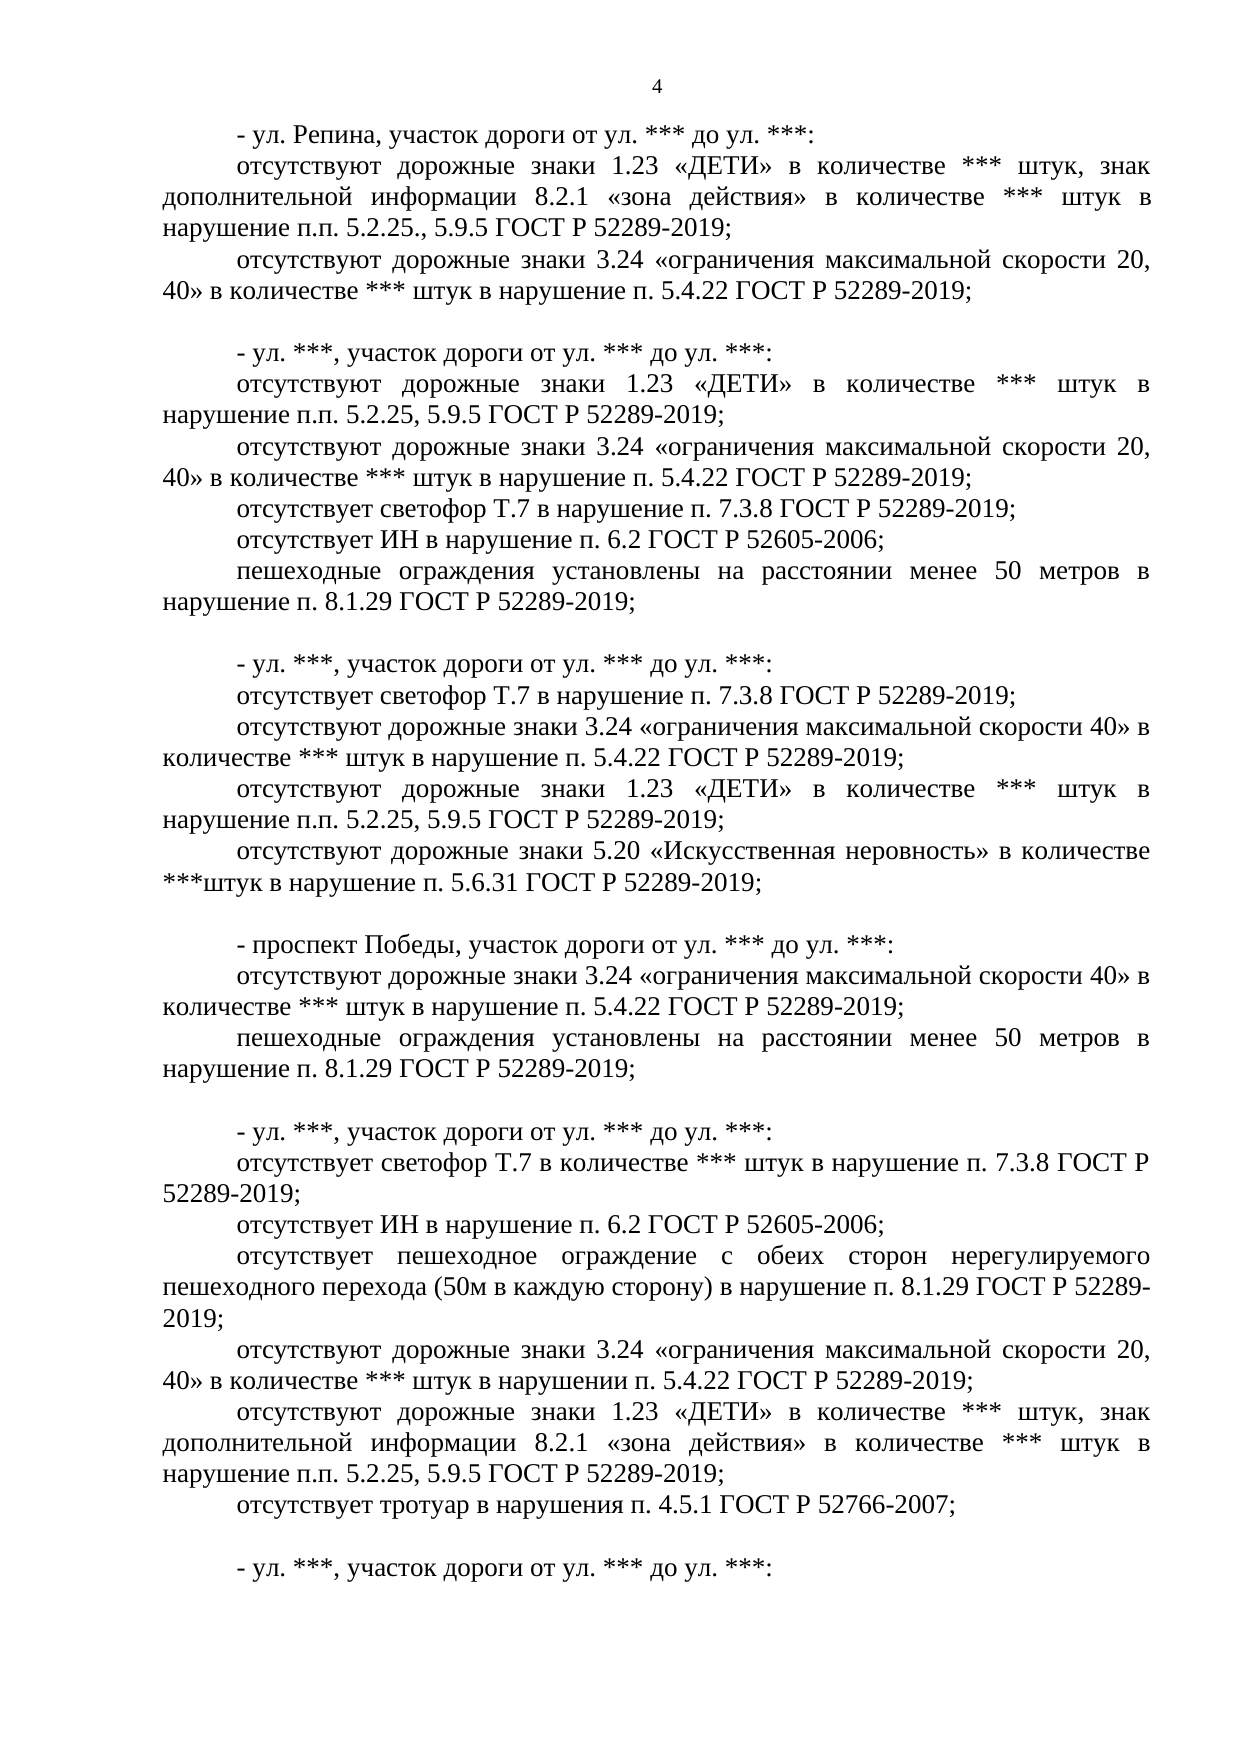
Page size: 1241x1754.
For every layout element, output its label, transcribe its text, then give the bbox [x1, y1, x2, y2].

text отсутствует тротуар в нарушения п. 4.5.1 ГОСТ Р 52766-2007; [162, 1488, 1152, 1520]
text отсутствует светофор Т.7 в нарушение п. 7.3.8 ГОСТ Р 52289-2019; [162, 492, 1152, 523]
text отсутствует светофор Т.7 в количестве *** штук в нарушение п. 7.3.8 ГОСТ Р 52289-2019; [162, 1146, 1152, 1208]
text - ул. ***, участок дороги от ул. *** до ул. ***: [162, 336, 1152, 367]
text - ул. Репина, участок дороги от ул. *** до ул. ***: [162, 118, 1152, 149]
text пешеходные ограждения установлены на расстоянии менее 50 метров в нарушение п. 8.1.29 ГОСТ Р 52289-2019; [162, 1021, 1152, 1084]
text отсутствует пешеходное ограждение с обеих сторон нерегулируемого пешеходного перехода (50м в каждую сторону) в нарушение п. 8.1.29 ГОСТ Р 52289-2019; [162, 1239, 1152, 1333]
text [162, 149, 1152, 243]
text - проспект Победы, участок дороги от ул. *** до ул. ***: [162, 928, 1152, 959]
text отсутствует ИН в нарушение п. 6.2 ГОСТ Р 52605-2006; [162, 1208, 1152, 1239]
text - ул. ***, участок дороги от ул. *** до ул. ***: [162, 1551, 1152, 1582]
text отсутствуют дорожные знаки 3.24 «ограничения максимальной скорости 20, 40» в количестве *** штук в нарушение п. 5.4.22 ГОСТ Р 52289-2019; [162, 429, 1152, 492]
text отсутствуют дорожные знаки 1.23 «ДЕТИ» в количестве *** штук в нарушение п.п. 5.2.25, 5.9.5 ГОСТ Р 52289-2019; [162, 367, 1152, 429]
text пешеходные ограждения установлены на расстоянии менее 50 метров в нарушение п. 8.1.29 ГОСТ Р 52289-2019; [162, 554, 1152, 616]
text отсутствуют дорожные знаки 1.23 «ДЕТИ» в количестве *** штук в нарушение п.п. 5.2.25, 5.9.5 ГОСТ Р 52289-2019; [162, 772, 1152, 834]
text отсутствуют дорожные знаки 3.24 «ограничения максимальной скорости 40» в количестве *** штук в нарушение п. 5.4.22 ГОСТ Р 52289-2019; [162, 959, 1152, 1021]
text отсутствуют дорожные знаки 3.24 «ограничения максимальной скорости 20, 40» в количестве *** штук в нарушении п. 5.4.22 ГОСТ Р 52289-2019; [162, 1333, 1152, 1395]
text отсутствуют дорожные знаки 5.20 «Искусственная неровность» в количестве ***штук в нарушение п. 5.6.31 ГОСТ Р 52289-2019; [162, 834, 1152, 897]
text отсутствуют дорожные знаки 3.24 «ограничения максимальной скорости 20, 40» в количестве *** штук в нарушение п. 5.4.22 ГОСТ Р 52289-2019; [162, 243, 1152, 305]
text отсутствуют дорожные знаки 3.24 «ограничения максимальной скорости 40» в количестве *** штук в нарушение п. 5.4.22 ГОСТ Р 52289-2019; [162, 710, 1152, 772]
text отсутствует светофор Т.7 в нарушение п. 7.3.8 ГОСТ Р 52289-2019; [162, 679, 1152, 710]
text отсутствует ИН в нарушение п. 6.2 ГОСТ Р 52605-2006; [162, 523, 1152, 554]
text - ул. ***, участок дороги от ул. *** до ул. ***: [162, 1115, 1152, 1146]
text отсутствуют дорожные знаки 1.23 «ДЕТИ» в количестве *** штук, знак дополнительной информации 8.2.1 «зона действия» в количестве *** штук в нарушение п.п. 5.2.25, 5.9.5 ГОСТ Р 52289-2019; [162, 1395, 1152, 1488]
text - ул. ***, участок дороги от ул. *** до ул. ***: [162, 648, 1152, 679]
